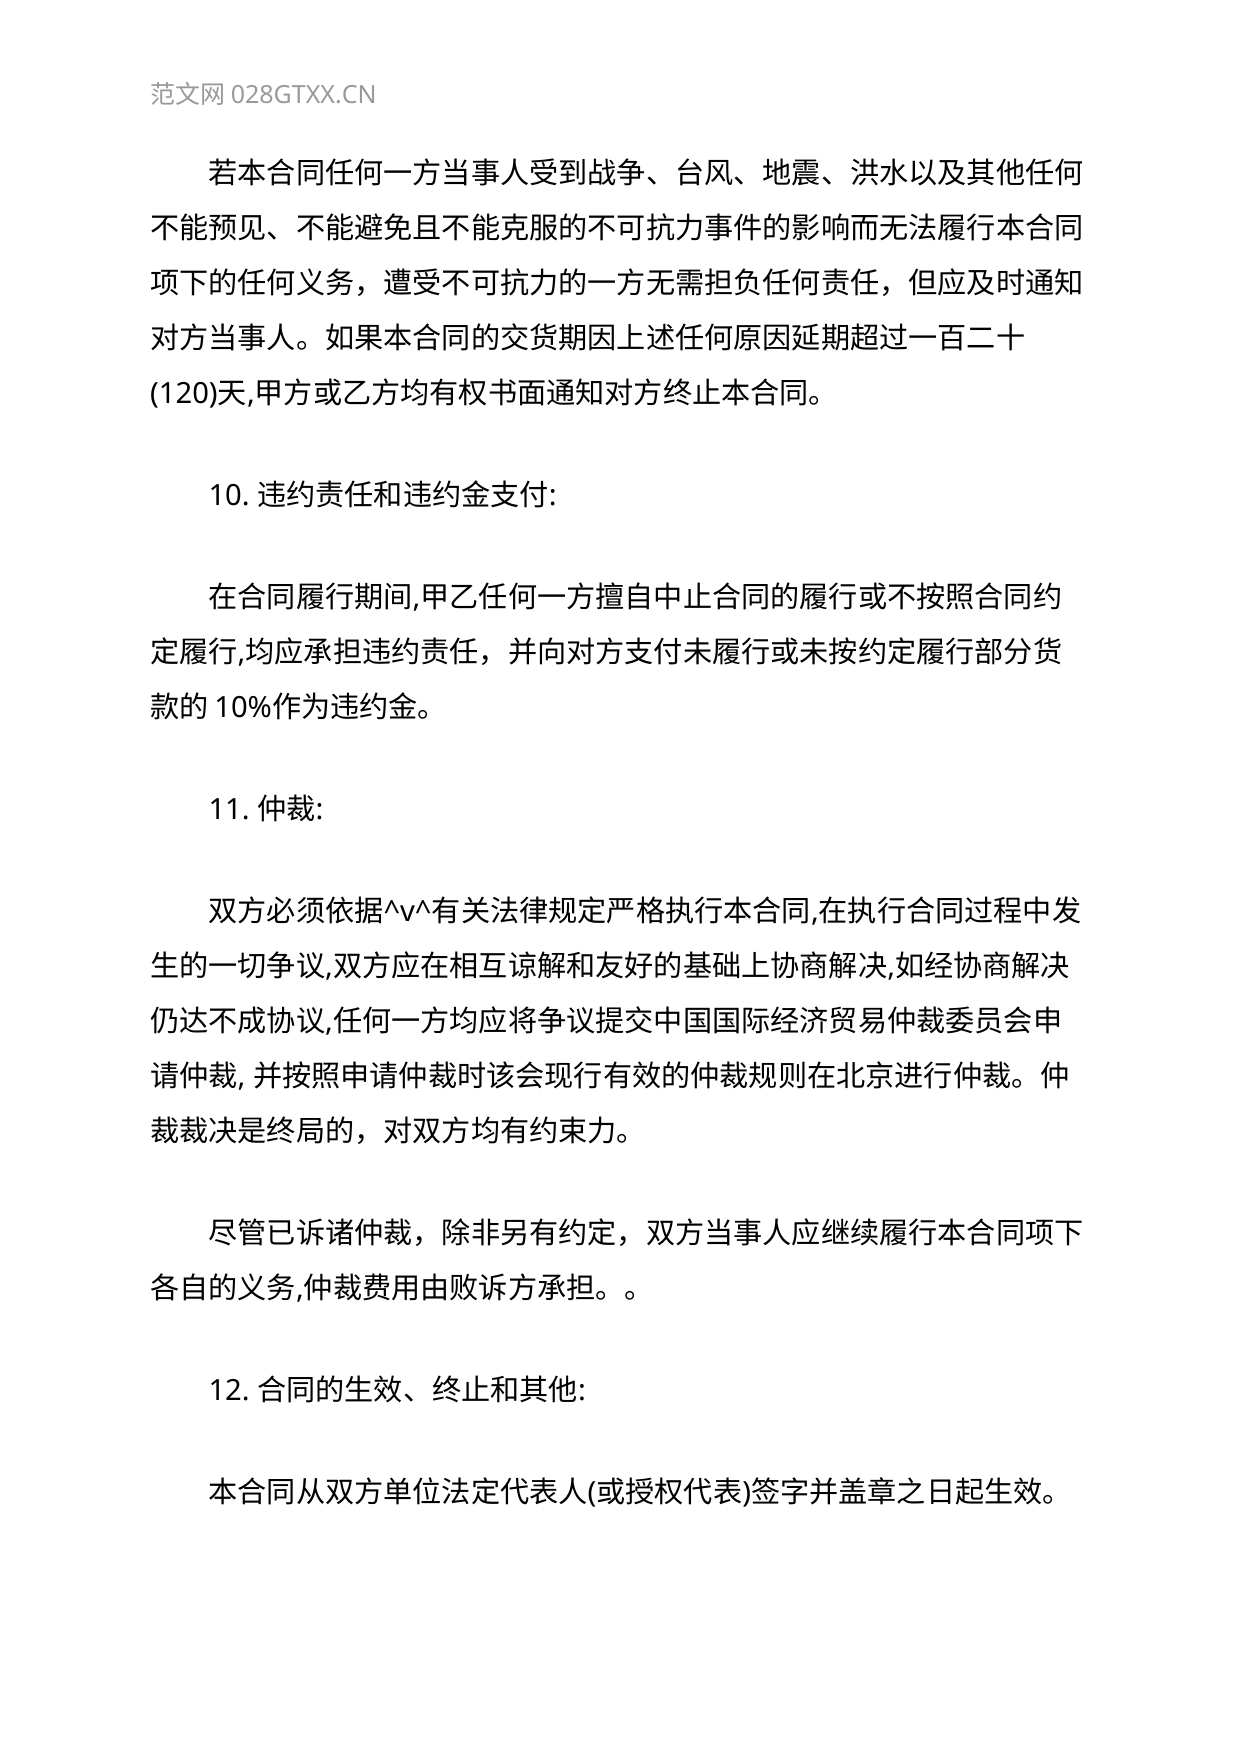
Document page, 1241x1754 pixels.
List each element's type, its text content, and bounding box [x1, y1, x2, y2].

text 在合同履行期间,甲乙任何一方擅自中止合同的履行或不按照合同约定履行,均应承担违约责任，并向对方支付未履行或未按约定履行部分货款的10%作为违约金。 [150, 573, 1090, 726]
text 12. 合同的生效、终止和其他: [150, 1366, 1090, 1408]
text 若本合同任何一方当事人受到战争、台风、地震、洪水以及其他任何不能预见、不能避免且不能克服的不可抗力事件的影响而无法履行本合同项下的任何义务，遭受不可抗力的一方无需担负任何责任，但应及时通知对方当事人。如果本合同的交货期因上述任何原因延期超过一百二十(120)天,甲方或乙方均有权书面通知对方终止本合同。 [150, 150, 1090, 412]
text 本合同从双方单位法定代表人(或授权代表)签字并盖章之日起生效。 [150, 1468, 1090, 1511]
text 双方必须依据^v^有关法律规定严格执行本合同,在执行合同过程中发生的一切争议,双方应在相互谅解和友好的基础上协商解决,如经协商解决仍达不成协议,任何一方均应将争议提交中国国际经济贸易仲裁委员会申请仲裁, 并按照申请仲裁时该会现行有效的仲裁规则在北京进行仲裁。仲裁裁决是终局的，对双方均有约束力。 [150, 887, 1090, 1150]
text 11. 仲裁: [150, 786, 1090, 828]
text 10. 违约责任和违约金支付: [150, 472, 1090, 514]
text 尽管已诉诸仲裁，除非另有约定，双方当事人应继续履行本合同项下各自的义务,仲裁费用由败诉方承担。。 [150, 1209, 1090, 1307]
